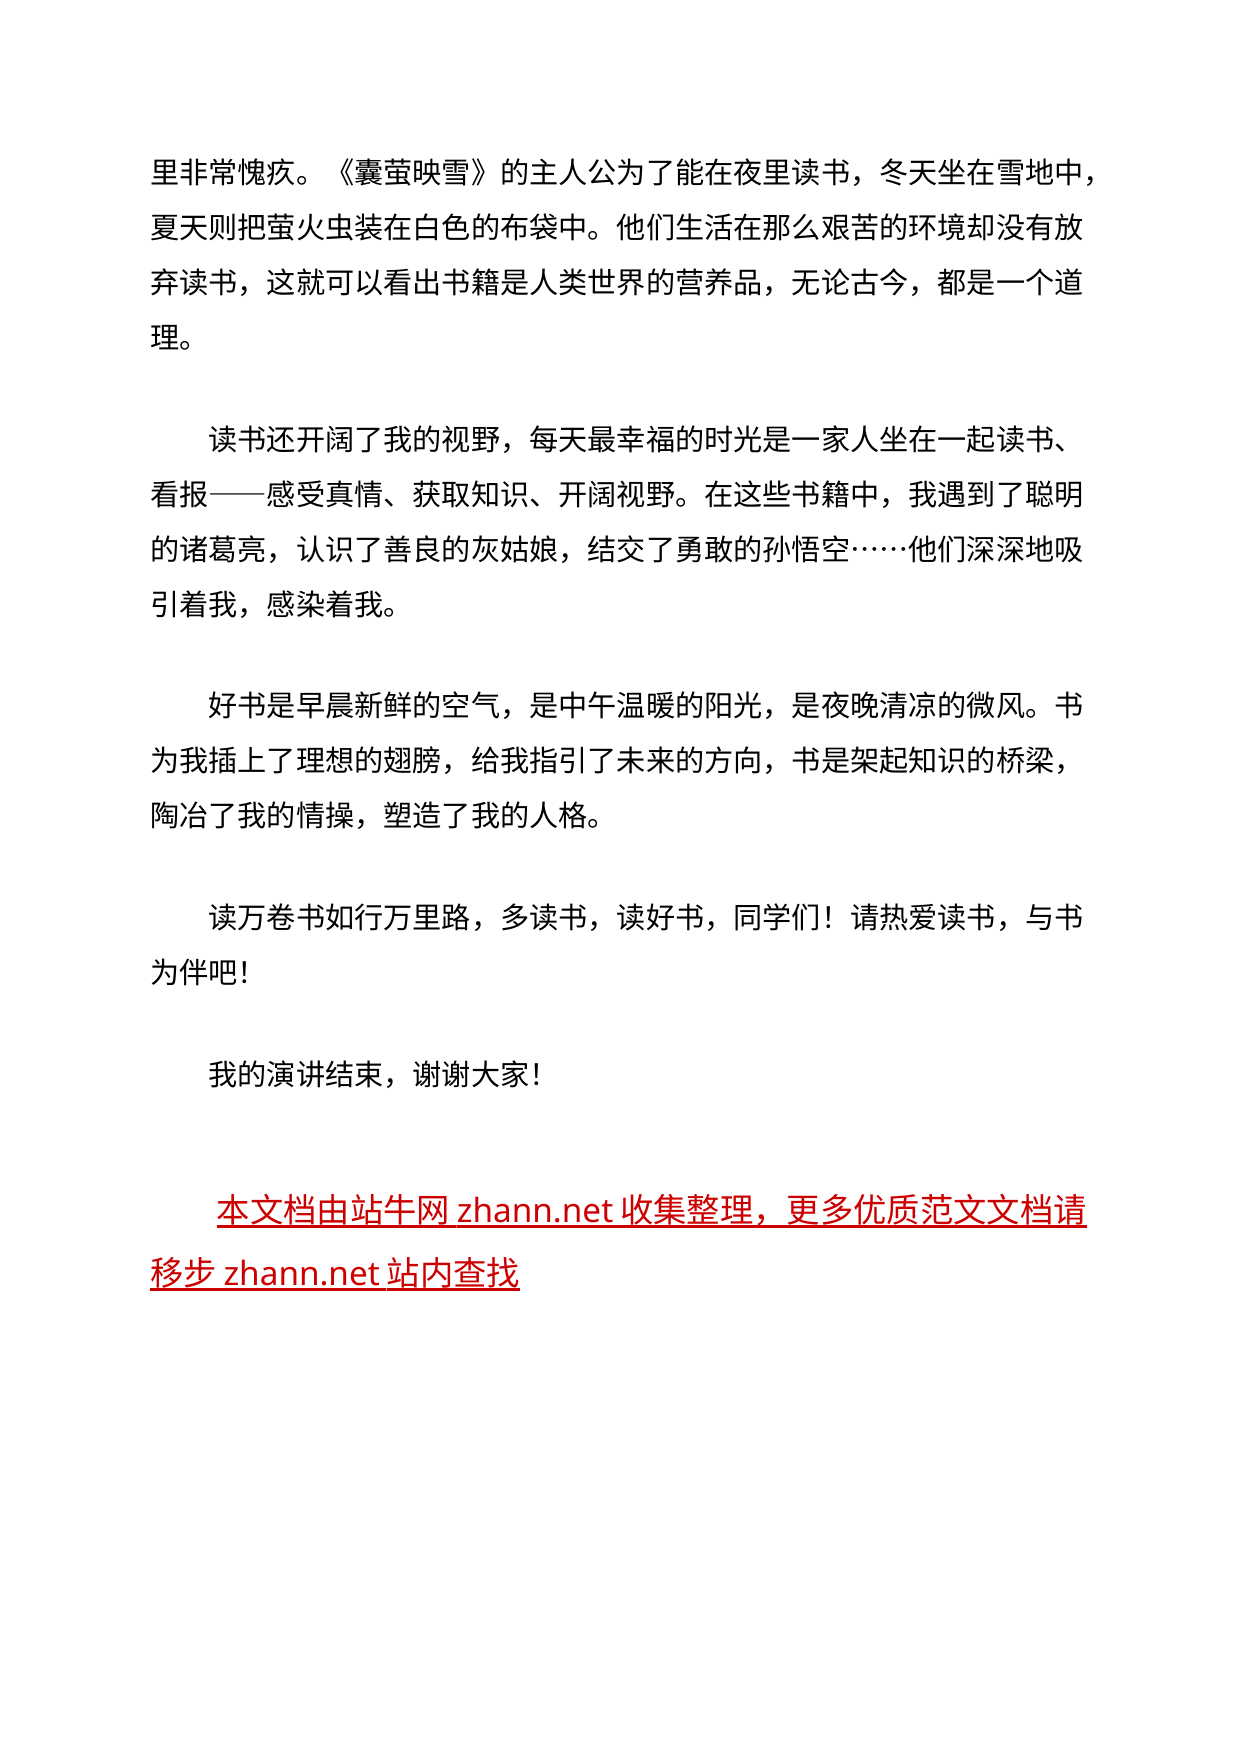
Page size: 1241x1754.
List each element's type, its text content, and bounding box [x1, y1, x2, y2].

text 好书是早晨新鲜的空气，是中午温暖的阳光，是夜晚清凉的微风。书为我插上了理想的翅膀，给我指引了未来的方向，书是架起知识的桥梁，陶冶了我的情操，塑造了我的人格。 [150, 683, 1090, 835]
text 读书还开阔了我的视野，每天最幸福的时光是一家人坐在一起读书、看报——感受真情、获取知识、开阔视野。在这些书籍中，我遇到了聪明的诸葛亮，认识了善良的灰姑娘，结交了勇敢的孙悟空……他们深深地吸引着我，感染着我。 [150, 416, 1090, 623]
text 我的演讲结束，谢谢大家！ [150, 1051, 1090, 1093]
text 本文档由站牛网zhann.net收集整理，更多优质范文文档请移步zhann.net站内查找 [150, 1184, 1090, 1295]
text 读万卷书如行万里路，多读书，读好书，同学们！请热爱读书，与书为伴吧！ [150, 894, 1090, 992]
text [150, 150, 1090, 357]
